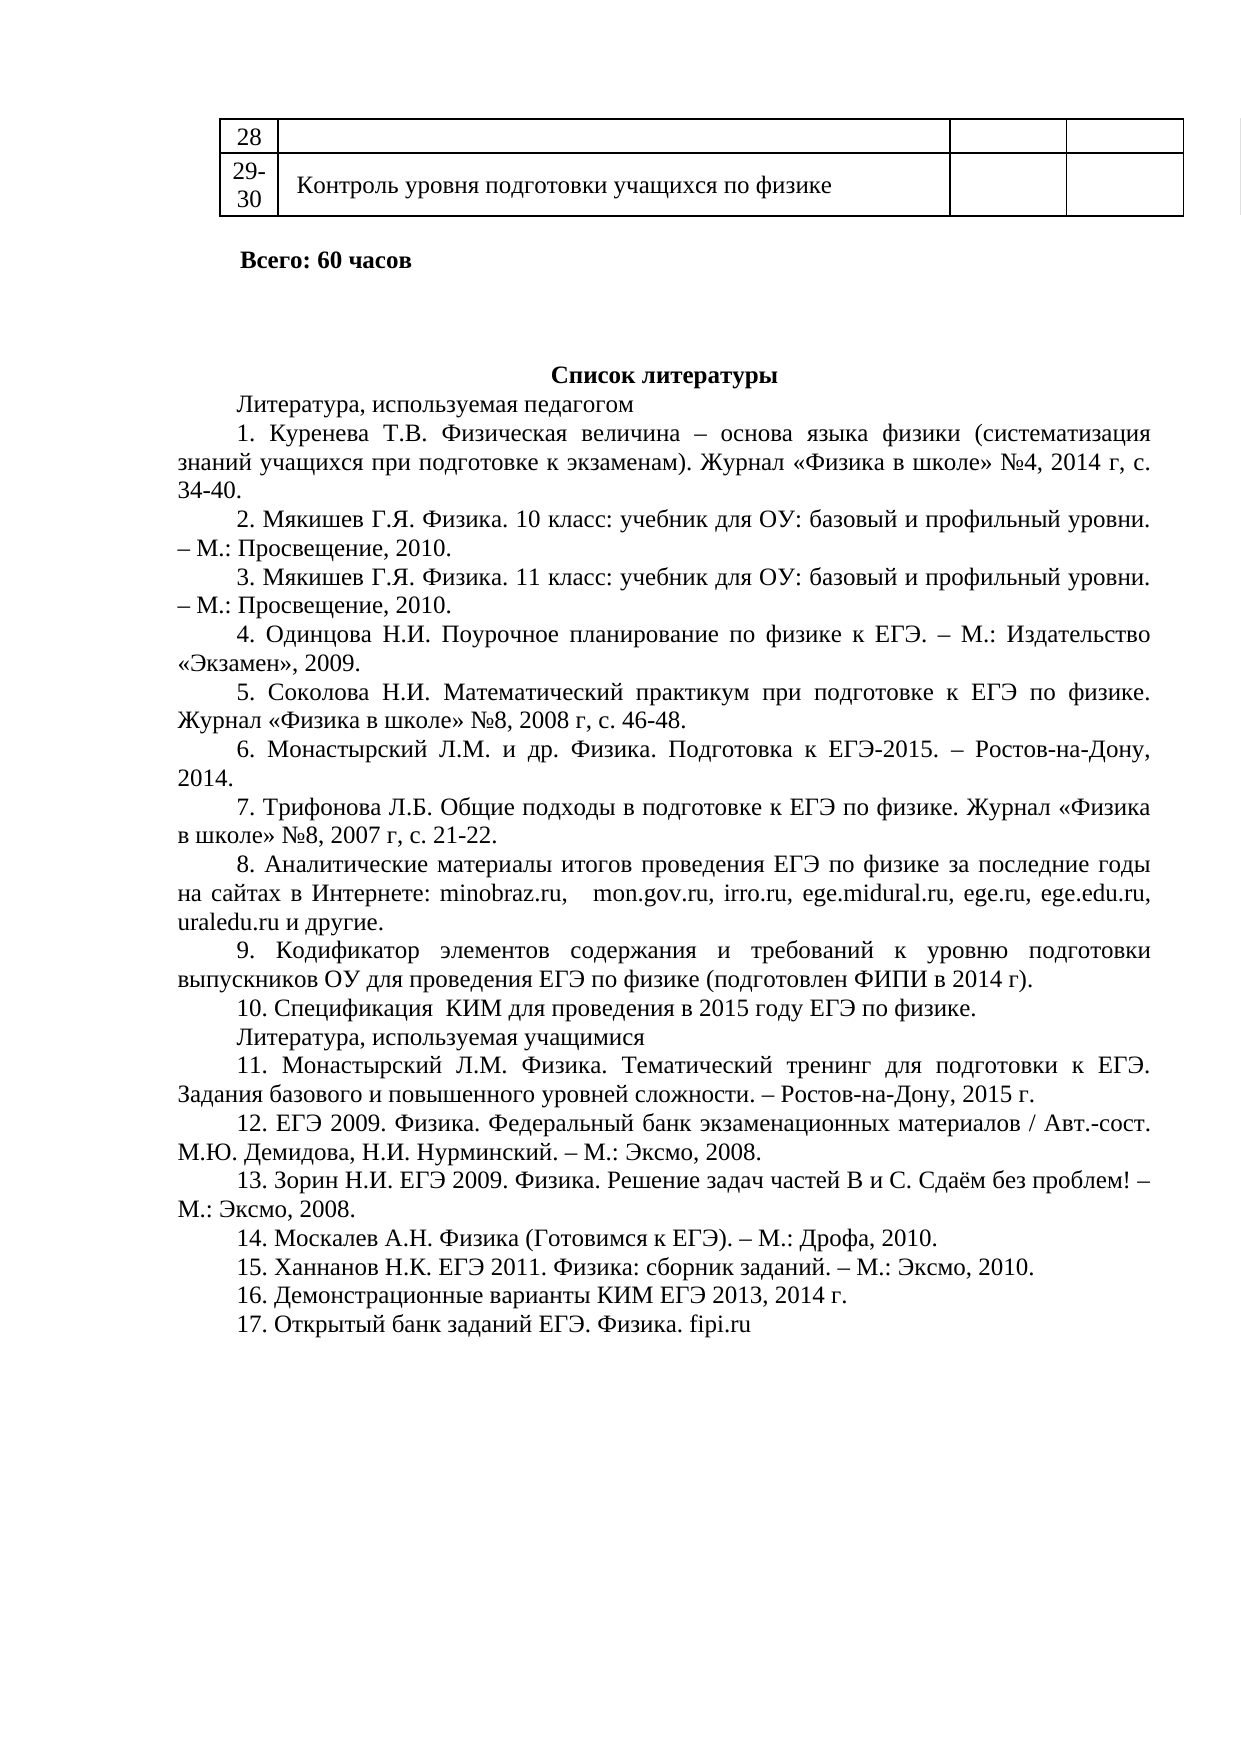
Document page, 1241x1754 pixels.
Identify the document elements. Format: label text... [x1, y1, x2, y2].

table_cell Контроль уровня подготовки учащихся по физике [279, 154, 949, 215]
table_cell [1067, 120, 1183, 152]
text 12. ЕГЭ 2009. Физика. Федеральный банк экзаменационных материалов / Авт.-сост. М.Ю. Демидова, Н.И. Нурминский. – М.: Эксмо, 2008. [177, 1108, 1152, 1166]
table_cell [1067, 154, 1183, 215]
text 9. Кодификатор элементов содержания и требований к уровню подготовки выпускников ОУ для проведения ЕГЭ по физике (подготовлен ФИПИ в 2014 г). [177, 936, 1152, 993]
text 16. Демонстрационные варианты КИМ ЕГЭ 2013, 2014 г. [177, 1281, 1152, 1309]
text 11. Монастырский Л.М. Физика. Тематический тренинг для подготовки к ЕГЭ. Задания базового и повышенного уровней сложности. – Ростов-на-Дону, 2015 г. [177, 1051, 1152, 1108]
text 3. Мякишев Г.Я. Физика. 11 класс: учебник для ОУ: базовый и профильный уровни. – М.: Просвещение, 2010. [177, 562, 1152, 619]
table_cell [951, 154, 1066, 215]
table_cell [279, 120, 949, 152]
text 17. Открытый банк заданий ЕГЭ. Физика. fipi.ru [177, 1309, 1152, 1338]
text 14. Москалев А.Н. Физика (Готовимся к ЕГЭ). – М.: Дрофа, 2010. [177, 1223, 1152, 1252]
table_cell [951, 120, 1066, 152]
table_cell 29-30 [221, 154, 277, 215]
text Список литературы [177, 361, 1152, 389]
text Всего: 60 часов [177, 246, 1152, 274]
text 15. Ханнанов Н.К. ЕГЭ 2011. Физика: сборник заданий. – М.: Эксмо, 2010. [177, 1252, 1152, 1281]
text 4. Одинцова Н.И. Поурочное планирование по физике к ЕГЭ. – М.: Издательство «Экзамен», 2009. [177, 619, 1152, 677]
text 5. Соколова Н.И. Математический практикум при подготовке к ЕГЭ по физике. Журнал «Физика в школе» №8, 2008 г, с. 46-48. [177, 677, 1152, 734]
text Литература, используемая педагогом [177, 389, 1152, 418]
text 8. Аналитические материалы итогов проведения ЕГЭ по физике за последние годы на сайтах в Интернете: minobraz.ru, mon.gov.ru, irro.ru, ege.midural.ru, ege.ru, ege.edu.ru, uraledu.ru и другие. [177, 849, 1152, 936]
text 7. Трифонова Л.Б. Общие подходы в подготовке к ЕГЭ по физике. Журнал «Физика в школе» №8, 2007 г, с. 21-22. [177, 792, 1152, 849]
text Литература, используемая учащимися [177, 1022, 1152, 1051]
text 1. Куренева Т.В. Физическая величина – основа языка физики (систематизация знаний учащихся при подготовке к экзаменам). Журнал «Физика в школе» №4, 2014 г, с. 34-40. [177, 418, 1152, 504]
text 10. Спецификация КИМ для проведения в 2015 году ЕГЭ по физике. [177, 993, 1152, 1022]
table_cell 27-28 [221, 120, 277, 152]
text 6. Монастырский Л.М. и др. Физика. Подготовка к ЕГЭ-2015. – Ростов-на-Дону, 2014. [177, 734, 1152, 792]
text 13. Зорин Н.И. ЕГЭ 2009. Физика. Решение задач частей В и С. Сдаём без проблем! – М.: Эксмо, 2008. [177, 1166, 1152, 1223]
text 2. Мякишев Г.Я. Физика. 10 класс: учебник для ОУ: базовый и профильный уровни. – М.: Просвещение, 2010. [177, 504, 1152, 562]
